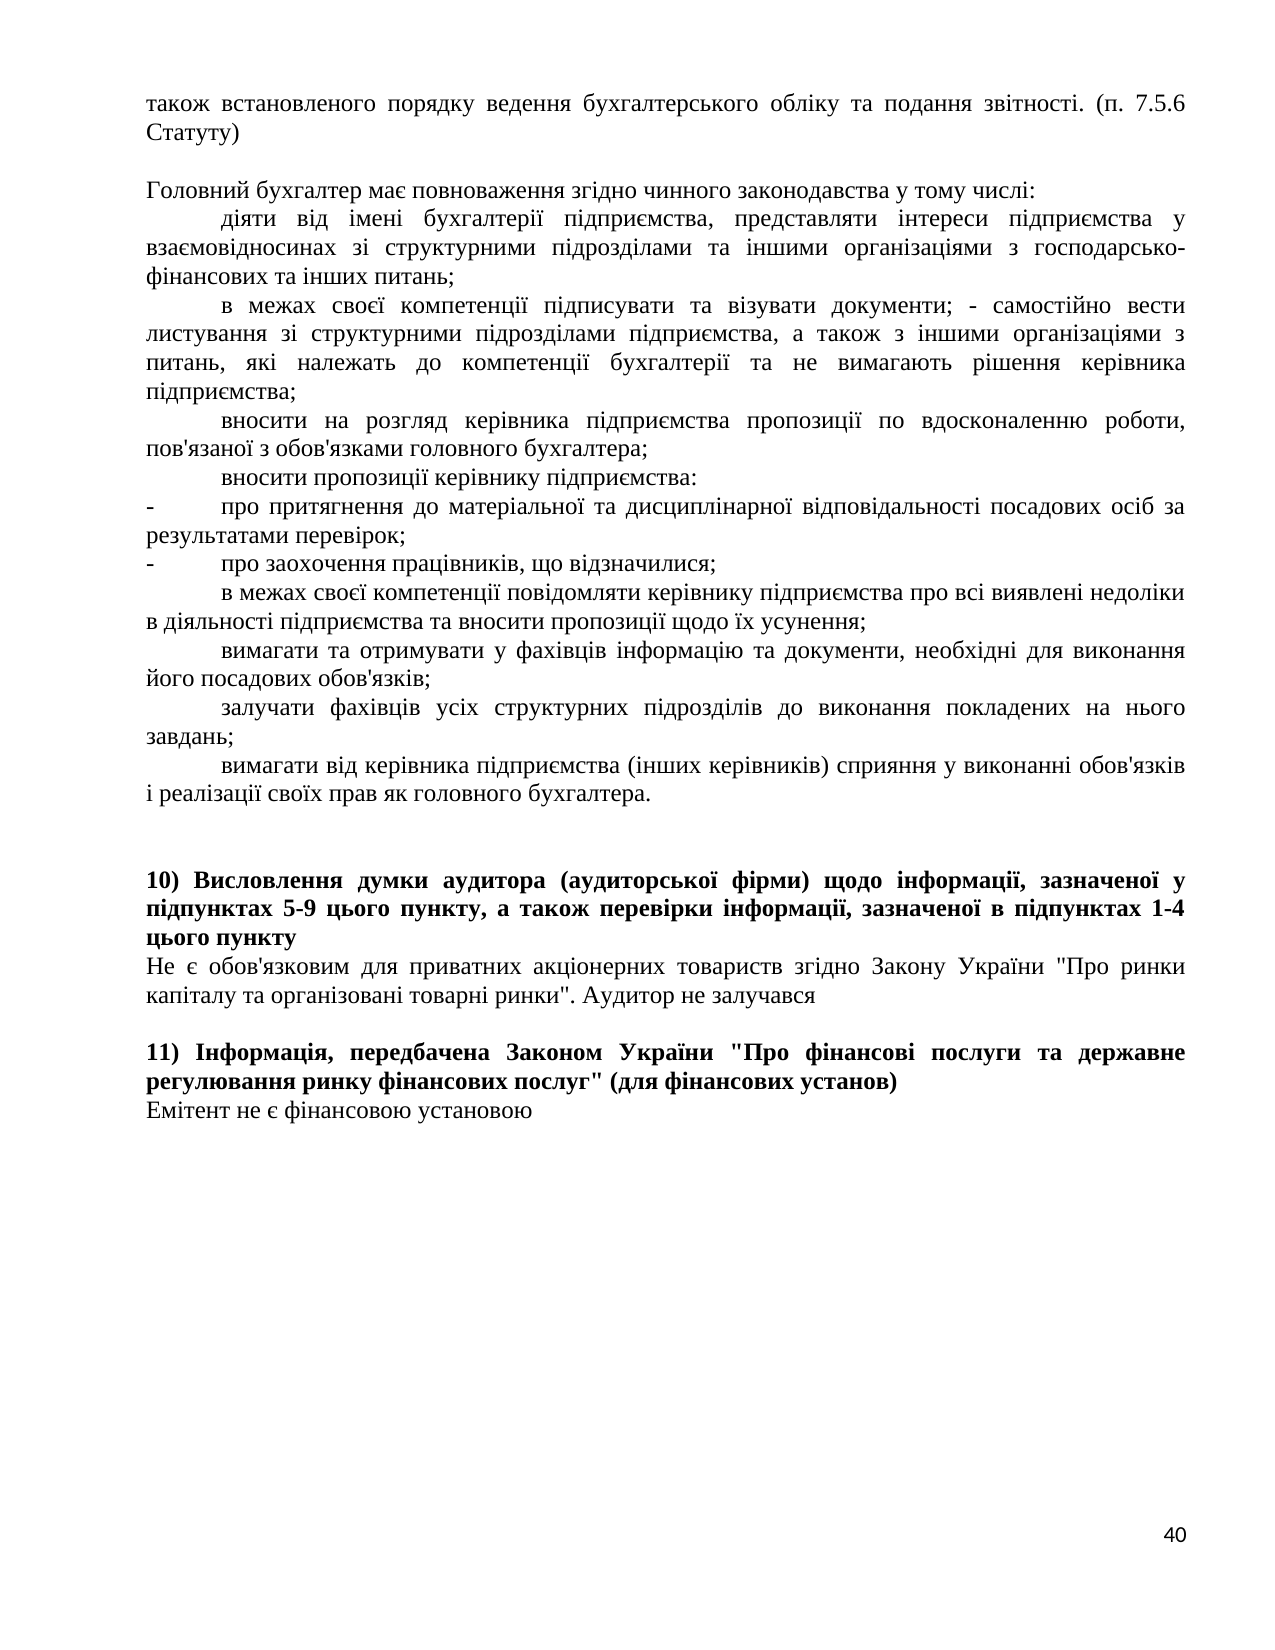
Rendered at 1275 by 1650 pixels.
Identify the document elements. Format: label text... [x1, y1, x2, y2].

text 11) Інформація, передбачена Законом України "Про фінансові послуги та державне регулювання ринку фінансових послуг" (для фінансових установ) [146, 1037, 1186, 1095]
text залучати фахiвцiв усiх структурних пiдроздiлiв до виконання покладених на нього завдань; [146, 692, 1186, 750]
text Емiтент не є фiнансовою установою [146, 1095, 1186, 1123]
text дiяти вiд iменi бухгалтерiї пiдприємства, представляти iнтереси пiдприємства у взаємовiдносинах зi структурними пiдроздiлами та iншими органiзацiями з господарсько-фiнансових та iнших питань; [146, 203, 1186, 290]
text вимагати вiд керiвника пiдприємства (iнших керiвникiв) сприяння у виконаннi обов'язкiв i реалiзацiї своїх прав як головного бухгалтера. [146, 750, 1186, 807]
text в межах своєї компетенцiї повiдомляти керiвнику пiдприємства про всi виявленi недолiки в дiяльностi пiдприємства та вносити пропозицiї щодо їх усунення; [146, 577, 1186, 635]
text Не є обов'язковим для приватних акцiонерних товариств згiдно Закону України "Про ринки капiталу та органiзованi товарнi ринки". Аудитор не залучався [146, 951, 1186, 1008]
text - про заохочення працiвникiв, що вiдзначилися; [146, 548, 1186, 577]
text Головний бухгалтер має повноваження згiдно чинного законодавства у тому числi: [146, 175, 1186, 203]
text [146, 88, 1186, 146]
text - про притягнення до матерiальної та дисциплiнарної вiдповiдальностi посадових осiб за результатами перевiрок; [146, 491, 1186, 548]
text вносити пропозицiї керiвнику пiдприємства: [146, 462, 1186, 491]
text вимагати та отримувати у фахiвцiв iнформацiю та документи, необхiднi для виконання його посадових обов'язкiв; [146, 635, 1186, 692]
text вносити на розгляд керiвника пiдприємства пропозицiї по вдосконаленню роботи, пов'язаної з обов'язками головного бухгалтера; [146, 405, 1186, 462]
text 10) Висловлення думки аудитора (аудиторської фірми) щодо інформації, зазначеної у підпунктах 5-9 цього пункту, а також перевірки інформації, зазначеної в підпунктах 1-4 цього пункту [146, 865, 1186, 951]
text в межах своєї компетенцiї пiдписувати та вiзувати документи; - самостiйно вести листування зi структурними пiдроздiлами пiдприємства, а також з iншими органiзацiями з питань, якi належать до компетенцiї бухгалтерiї та не вимагають рiшення керiвника пiдприємства; [146, 290, 1186, 405]
